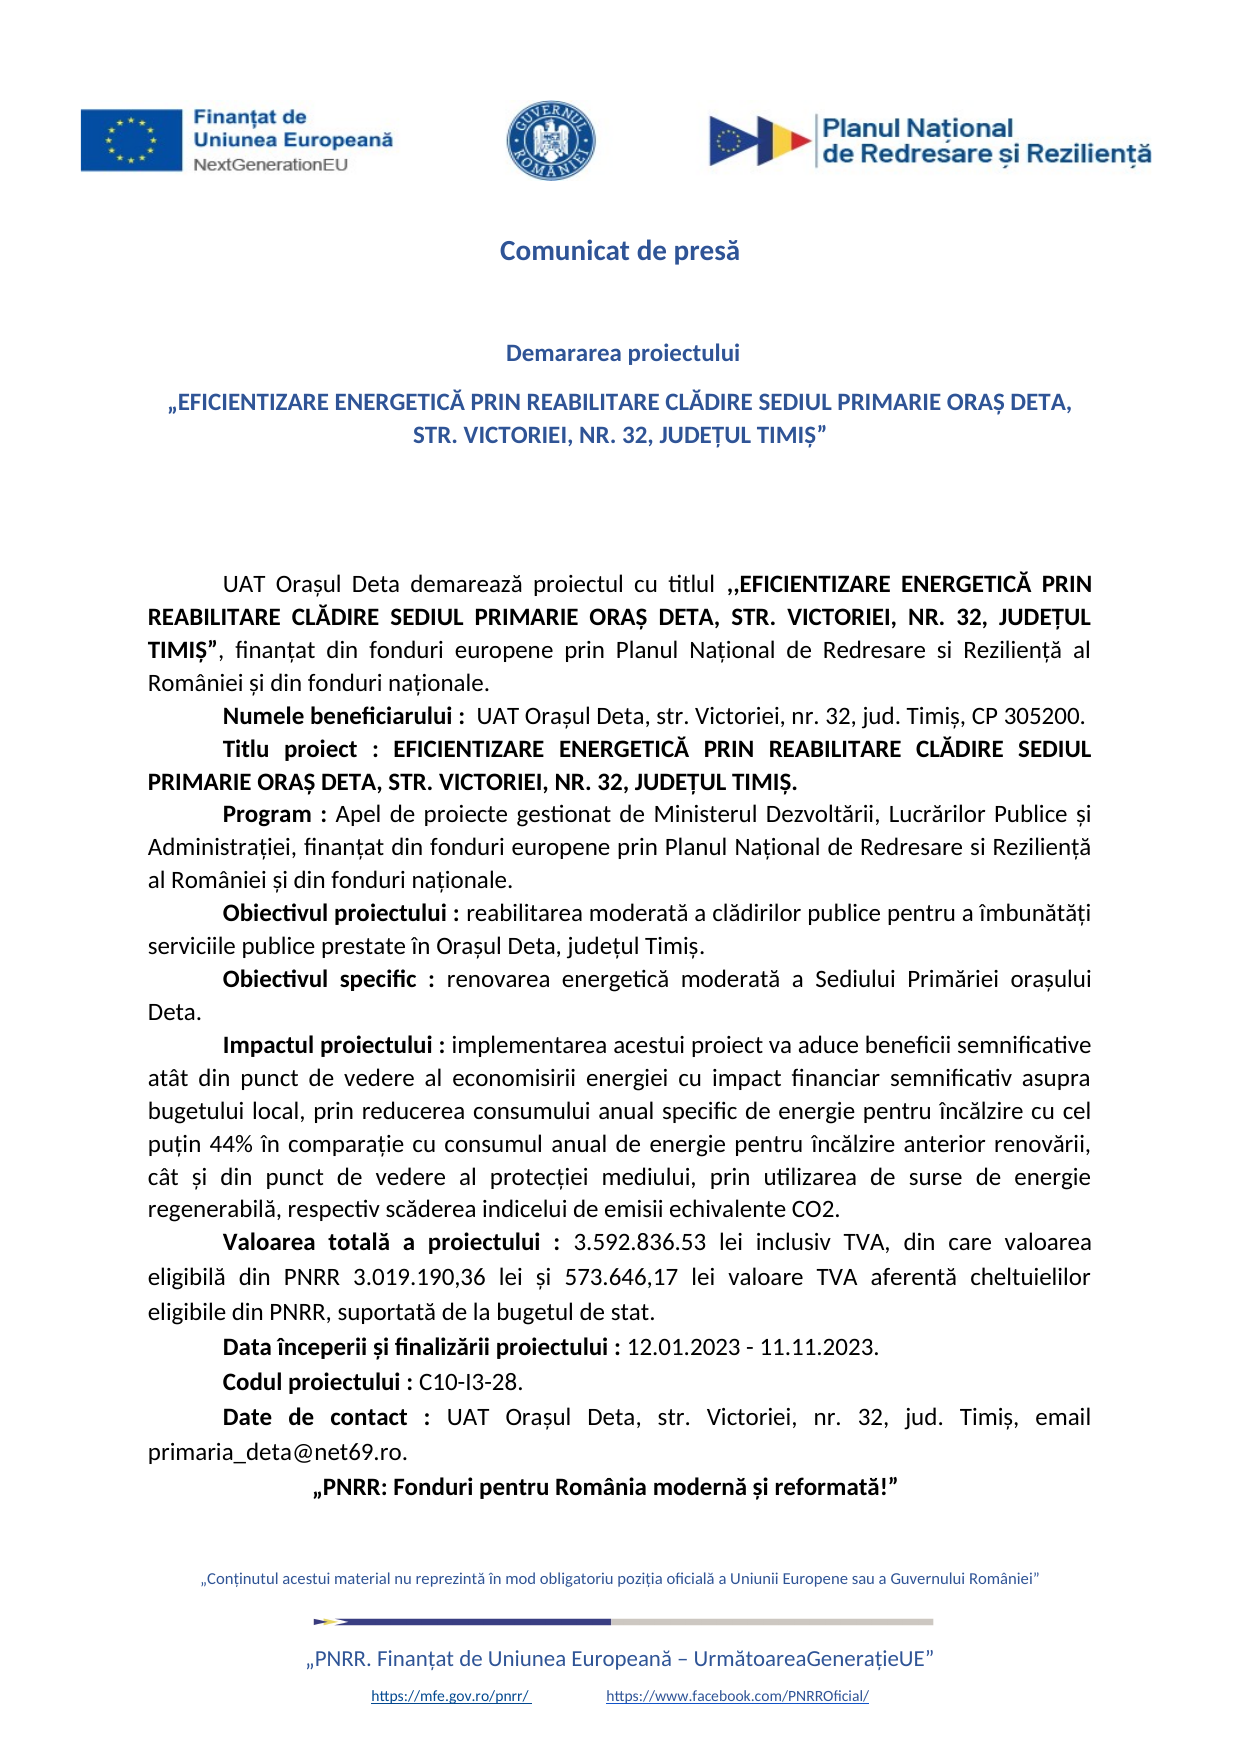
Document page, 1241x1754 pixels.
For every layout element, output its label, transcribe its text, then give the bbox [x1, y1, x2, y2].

text Codul proiectului : C10-I3-28. [148, 1366, 1093, 1397]
text Comunicat de presă [148, 232, 1093, 268]
text Impactul proiectului : implementarea acestui proiect va aduce beneficii semnificative atât din punct de vedere al economisirii energiei cu impact financiar semnificativ asupra bugetului local, prin reducerea consumului anual specific de energie pentru încălzire cu cel puțin 44% în comparație cu consumul anual de energie pentru încălzire anterior renovării, cât și din punct de vedere al protecției mediului, prin utilizarea de surse de energie regenerabilă, respectiv scăderea indicelui de emisii echivalente CO2. [148, 1029, 1093, 1224]
text Valoarea totală a proiectului : 3.592.836.53 lei inclusiv TVA, din care valoarea eligibilă din PNRR 3.019.190,36 lei și 573.646,17 lei valoare TVA aferentă cheltuielilor eligibile din PNRR, suportată de la bugetul de stat. [148, 1226, 1093, 1327]
text Date de contact : UAT Orașul Deta, str. Victoriei, nr. 32, jud. Timiș, email primaria_deta@net69.ro. [148, 1401, 1093, 1467]
text Demararea proiectului [148, 337, 1093, 367]
text Numele beneficiarului : UAT Orașul Deta, str. Victoriei, nr. 32, jud. Timiș, CP 305200. [148, 700, 1093, 730]
text Data începerii și finalizării proiectului : 12.01.2023 - 11.11.2023. [148, 1331, 1093, 1362]
text UAT Orașul Deta demarează proiectul cu titlul ,,EFICIENTIZARE ENERGETICĂ PRIN REABILITARE CLĂDIRE SEDIUL PRIMARIE ORAȘ DETA, STR. VICTORIEI, NR. 32, JUDEȚUL TIMIȘ”, finanțat din fonduri europene prin Planul Național de Redresare si Reziliență al României și din fonduri naționale. [148, 568, 1093, 697]
text Obiectivul specific : renovarea energetică moderată a Sediului Primăriei orașului Deta. [148, 963, 1093, 1027]
picture [313, 1618, 934, 1626]
text Program : Apel de proiecte gestionat de Ministerul Dezvoltării, Lucrărilor Publice și Administrației, finanțat din fonduri europene prin Planul Național de Redresare si Reziliență al României și din fonduri naționale. [148, 798, 1093, 895]
text Titlu proiect : EFICIENTIZARE ENERGETICĂ PRIN REABILITARE CLĂDIRE SEDIUL PRIMARIE ORAȘ DETA, STR. VICTORIEI, NR. 32, JUDEȚUL TIMIȘ. [148, 733, 1093, 796]
text „EFICIENTIZARE ENERGETICĂ PRIN REABILITARE CLĂDIRE SEDIUL PRIMARIE ORAȘ DETA, STR. VICTORIEI, NR. 32, JUDEȚUL TIMIȘ” [148, 386, 1093, 450]
picture [80, 100, 1152, 181]
text Obiectivul proiectului : reabilitarea moderată a clădirilor publice pentru a îmbunătăți serviciile publice prestate în Orașul Deta, județul Timiș. [148, 897, 1093, 961]
text „PNRR: Fonduri pentru România modernă și reformată!” [148, 1471, 1093, 1502]
